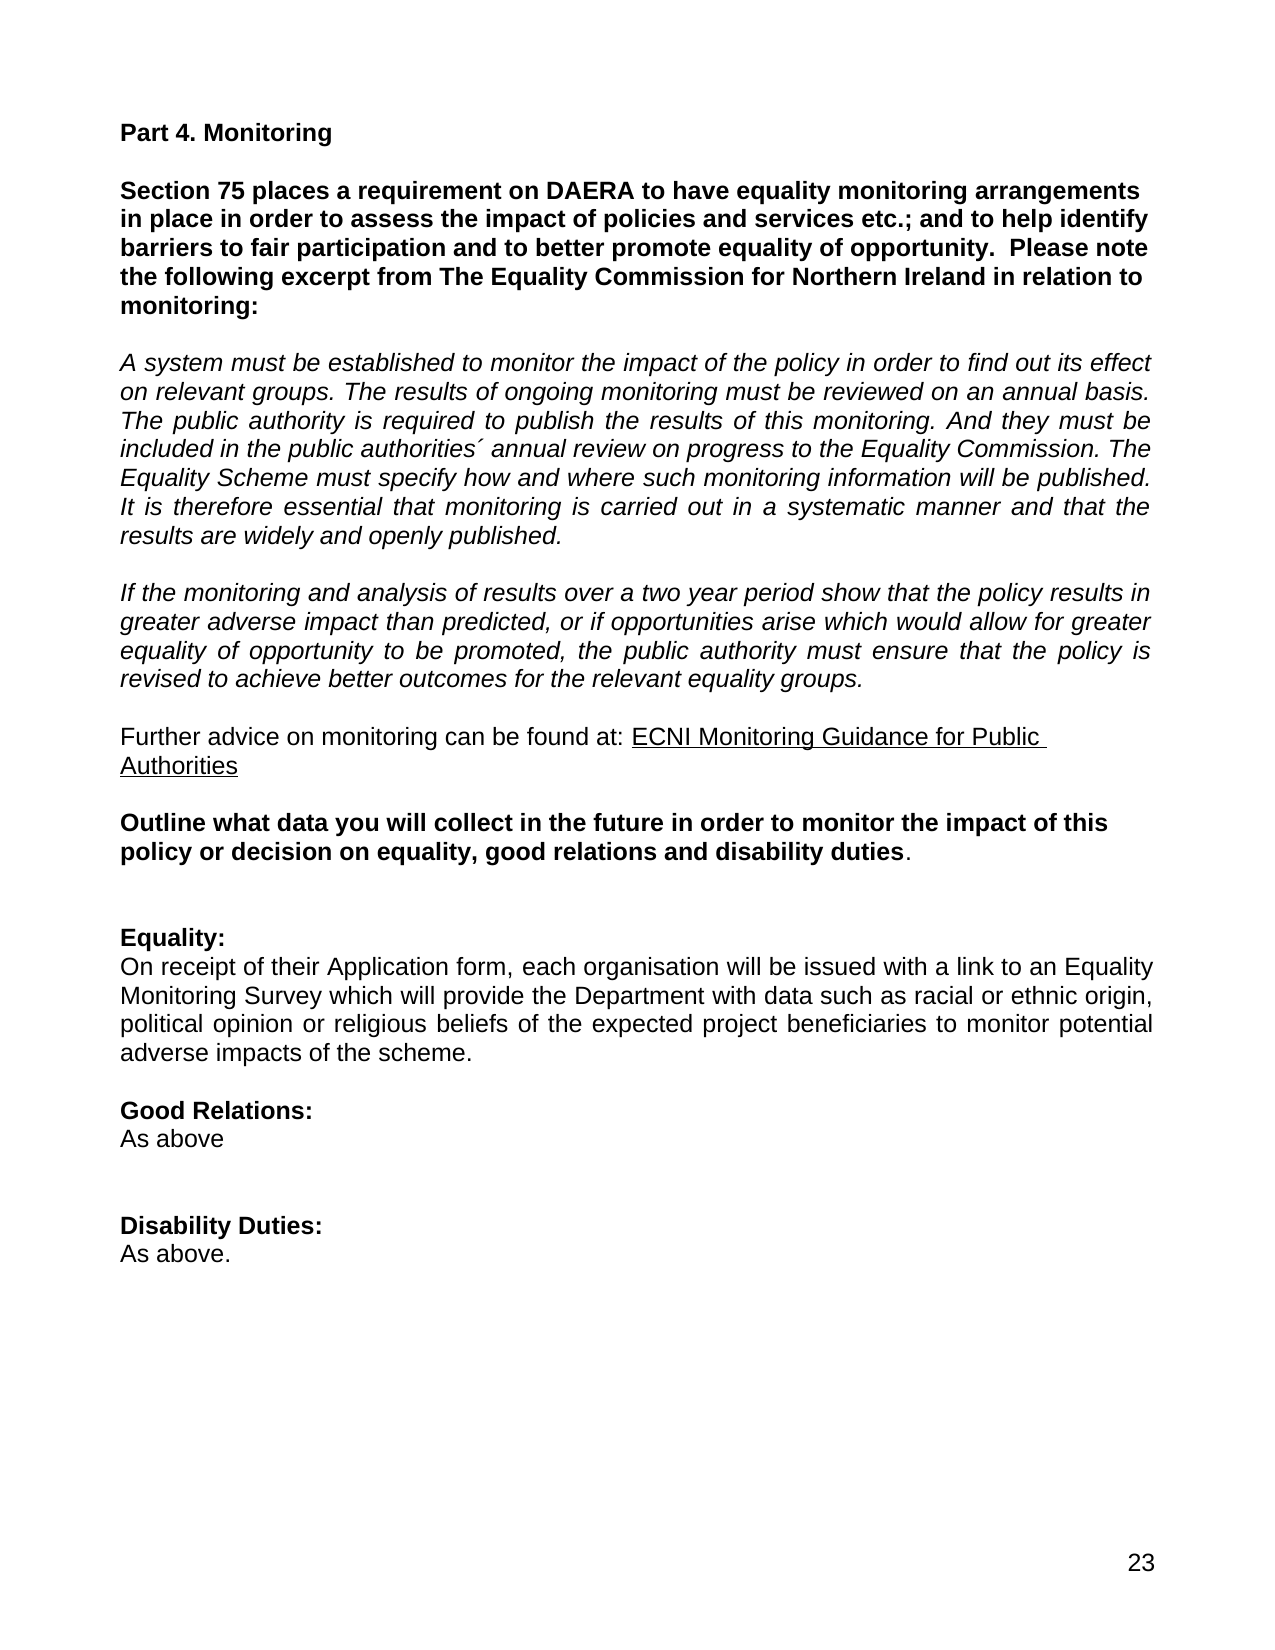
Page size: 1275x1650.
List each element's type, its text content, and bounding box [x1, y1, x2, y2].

text If the monitoring and analysis of results over a two year period show that the policy results in greater adverse impact than predicted, or if opportunities arise which would allow for greater equality of opportunity to be promoted, the public authority must ensure that the policy is revised to achieve better outcomes for the relevant equality groups. [120, 578, 1155, 693]
text Equality: [120, 923, 1155, 952]
text Outline what data you will collect in the future in order to monitor the impact of this policy or decision on equality, good relations and disability duties. [120, 808, 1155, 866]
text Section 75 places a requirement on DAERA to have equality monitoring arrangements in place in order to assess the impact of policies and services etc.; and to help identify barriers to fair participation and to better promote equality of opportunity. Please note the following excerpt from The Equality Commission for Northern Ireland in relation to monitoring: [120, 176, 1155, 319]
text Part 4. Monitoring [120, 118, 1155, 147]
text On receipt of their Application form, each organisation will be issued with a link to an Equality Monitoring Survey which will provide the Department with data such as racial or ethnic origin, political opinion or religious beliefs of the expected project beneficiaries to monitor potential adverse impacts of the scheme. [120, 952, 1155, 1067]
text As above. [120, 1239, 1155, 1268]
text As above [120, 1124, 1155, 1153]
text A system must be established to monitor the impact of the policy in order to find out its effect on relevant groups. The results of ongoing monitoring must be reviewed on an annual basis. The public authority is required to publish the results of this monitoring. And they must be included in the public authorities´ annual review on progress to the Equality Commission. The Equality Scheme must specify how and where such monitoring information will be published. It is therefore essential that monitoring is carried out in a systematic manner and that the results are widely and openly published. [120, 348, 1155, 549]
text Further advice on monitoring can be found at: ECNI Monitoring Guidance for Public Authorities [120, 722, 1155, 779]
text Disability Duties: [120, 1211, 1155, 1239]
text Good Relations: [120, 1096, 1155, 1124]
